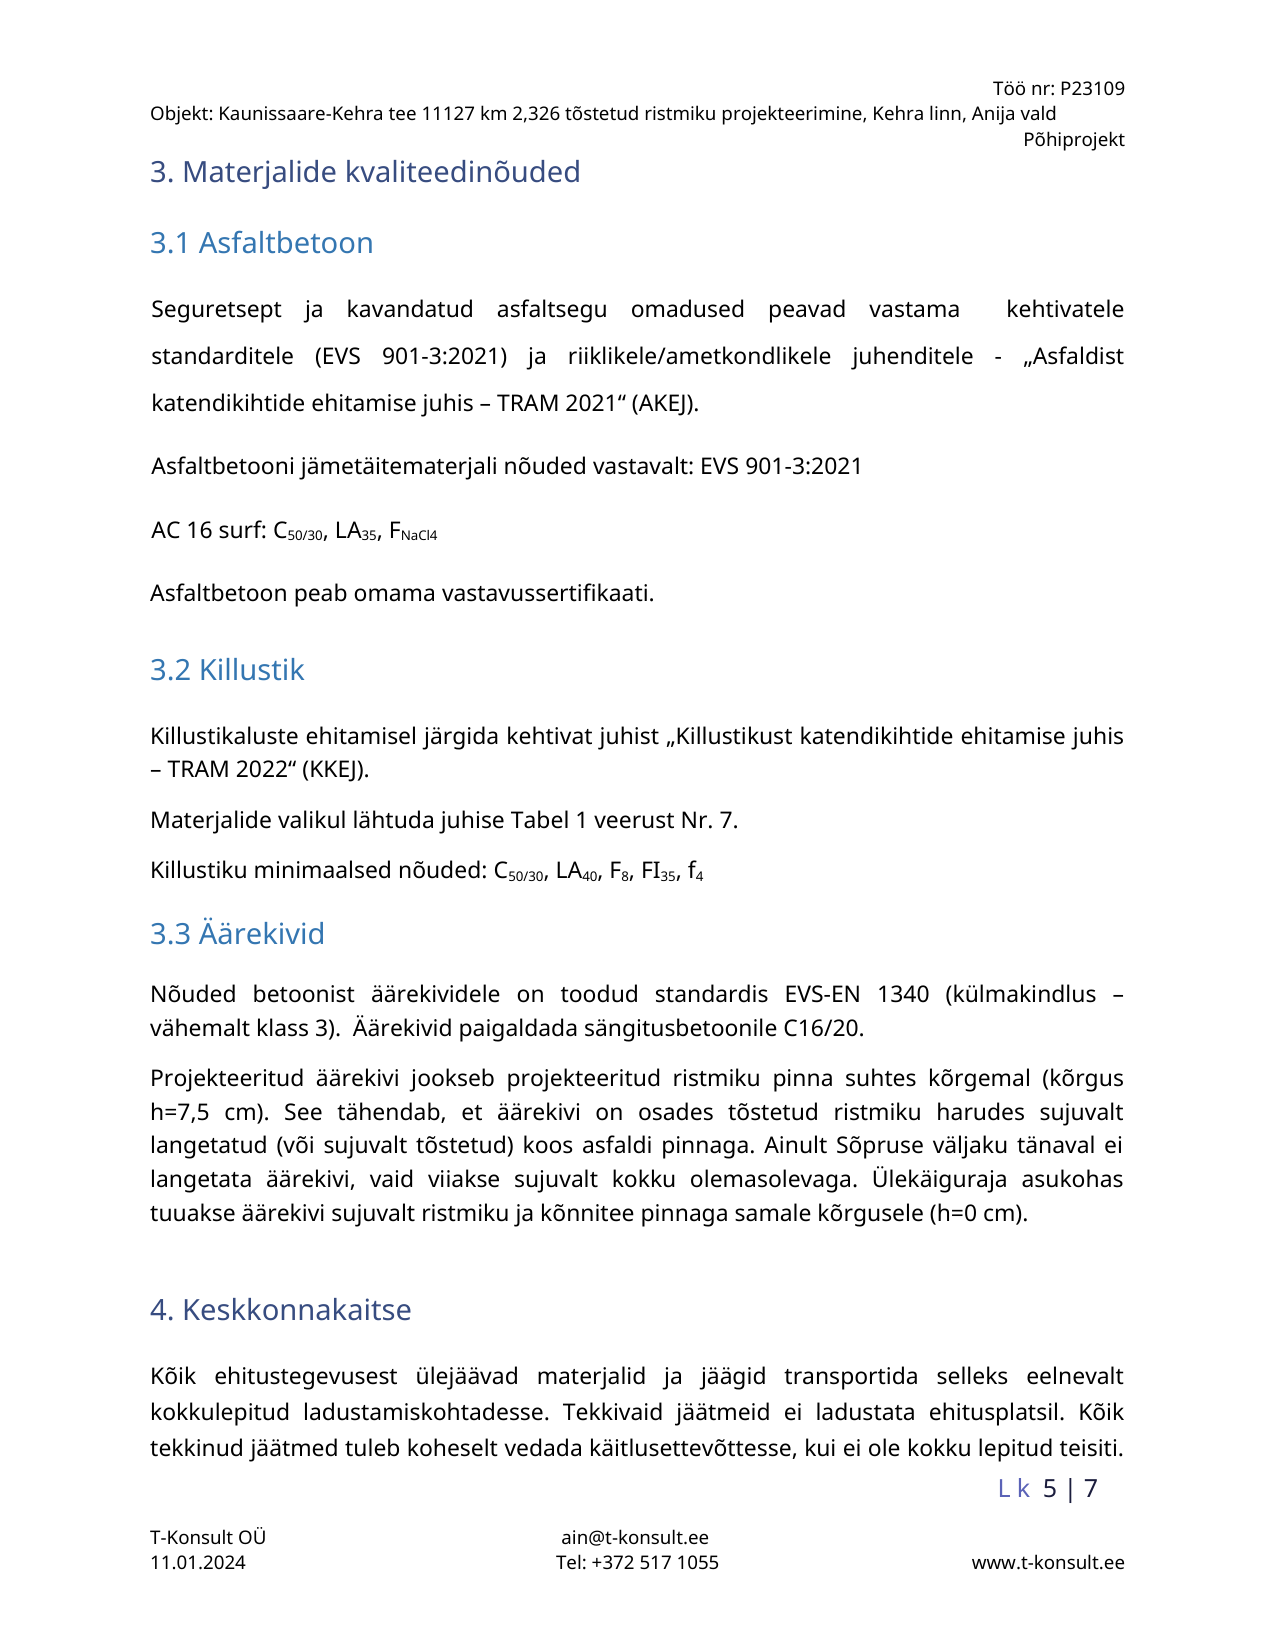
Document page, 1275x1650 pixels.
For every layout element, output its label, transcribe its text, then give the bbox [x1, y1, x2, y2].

text Materjalide valikul lähtuda juhise Tabel 1 veerust Nr. 7. [150, 804, 1125, 835]
subtitle 3.1 Asfaltbetoon [150, 222, 1125, 262]
subtitle 3.3 Äärekivid [150, 913, 1125, 953]
text AC 16 surf: C50/30, LA35, FNaCl4 [151, 514, 1125, 545]
subtitle 4. Keskkonnakaitse [150, 1289, 1125, 1329]
text Nõuded betoonist äärekividele on toodud standardis EVS-EN 1340 (külmakindlus – vähemalt klass 3). Äärekivid paigaldada sängitusbetoonile C16/20. [150, 978, 1125, 1043]
text Asfaltbetooni jämetäitematerjali nõuded vastavalt: EVS 901-3:2021 [151, 450, 1125, 481]
subtitle 3. Materjalide kvaliteedinõuded [150, 152, 1125, 191]
text Killustiku minimaalsed nõuded: C50/30, LA40, F8, FI35, f4 [150, 854, 1125, 886]
subtitle 3.2 Killustik [150, 649, 1125, 689]
text Killustikaluste ehitamisel järgida kehtivat juhist „Killustikust katendikihtide ehitamise juhis – TRAM 2022“ (KKEJ). [150, 720, 1125, 785]
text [150, 1359, 1125, 1463]
text Asfaltbetoon peab omama vastavussertifikaati. [150, 577, 1125, 608]
text Projekteeritud äärekivi jookseb projekteeritud ristmiku pinna suhtes kõrgemal (kõrgus h=7,5 cm). See tähendab, et äärekivi on osades tõstetud ristmiku harudes sujuvalt langetatud (või sujuvalt tõstetud) koos asfaldi pinnaga. Ainult Sõpruse väljaku tänaval ei langetata äärekivi, vaid viiakse sujuvalt kokku olemasolevaga. Ülekäiguraja asukohas tuuakse äärekivi sujuvalt ristmiku ja kõnnitee pinnaga samale kõrgusele (h=0 cm). [150, 1062, 1125, 1228]
text Seguretsept ja kavandatud asfaltsegu omadused peavad vastama kehtivatele standarditele (EVS 901-3:2021) ja riiklikele/ametkondlikele juhenditele - „Asfaldist katendikihtide ehitamise juhis – TRAM 2021“ (AKEJ). [151, 293, 1125, 418]
